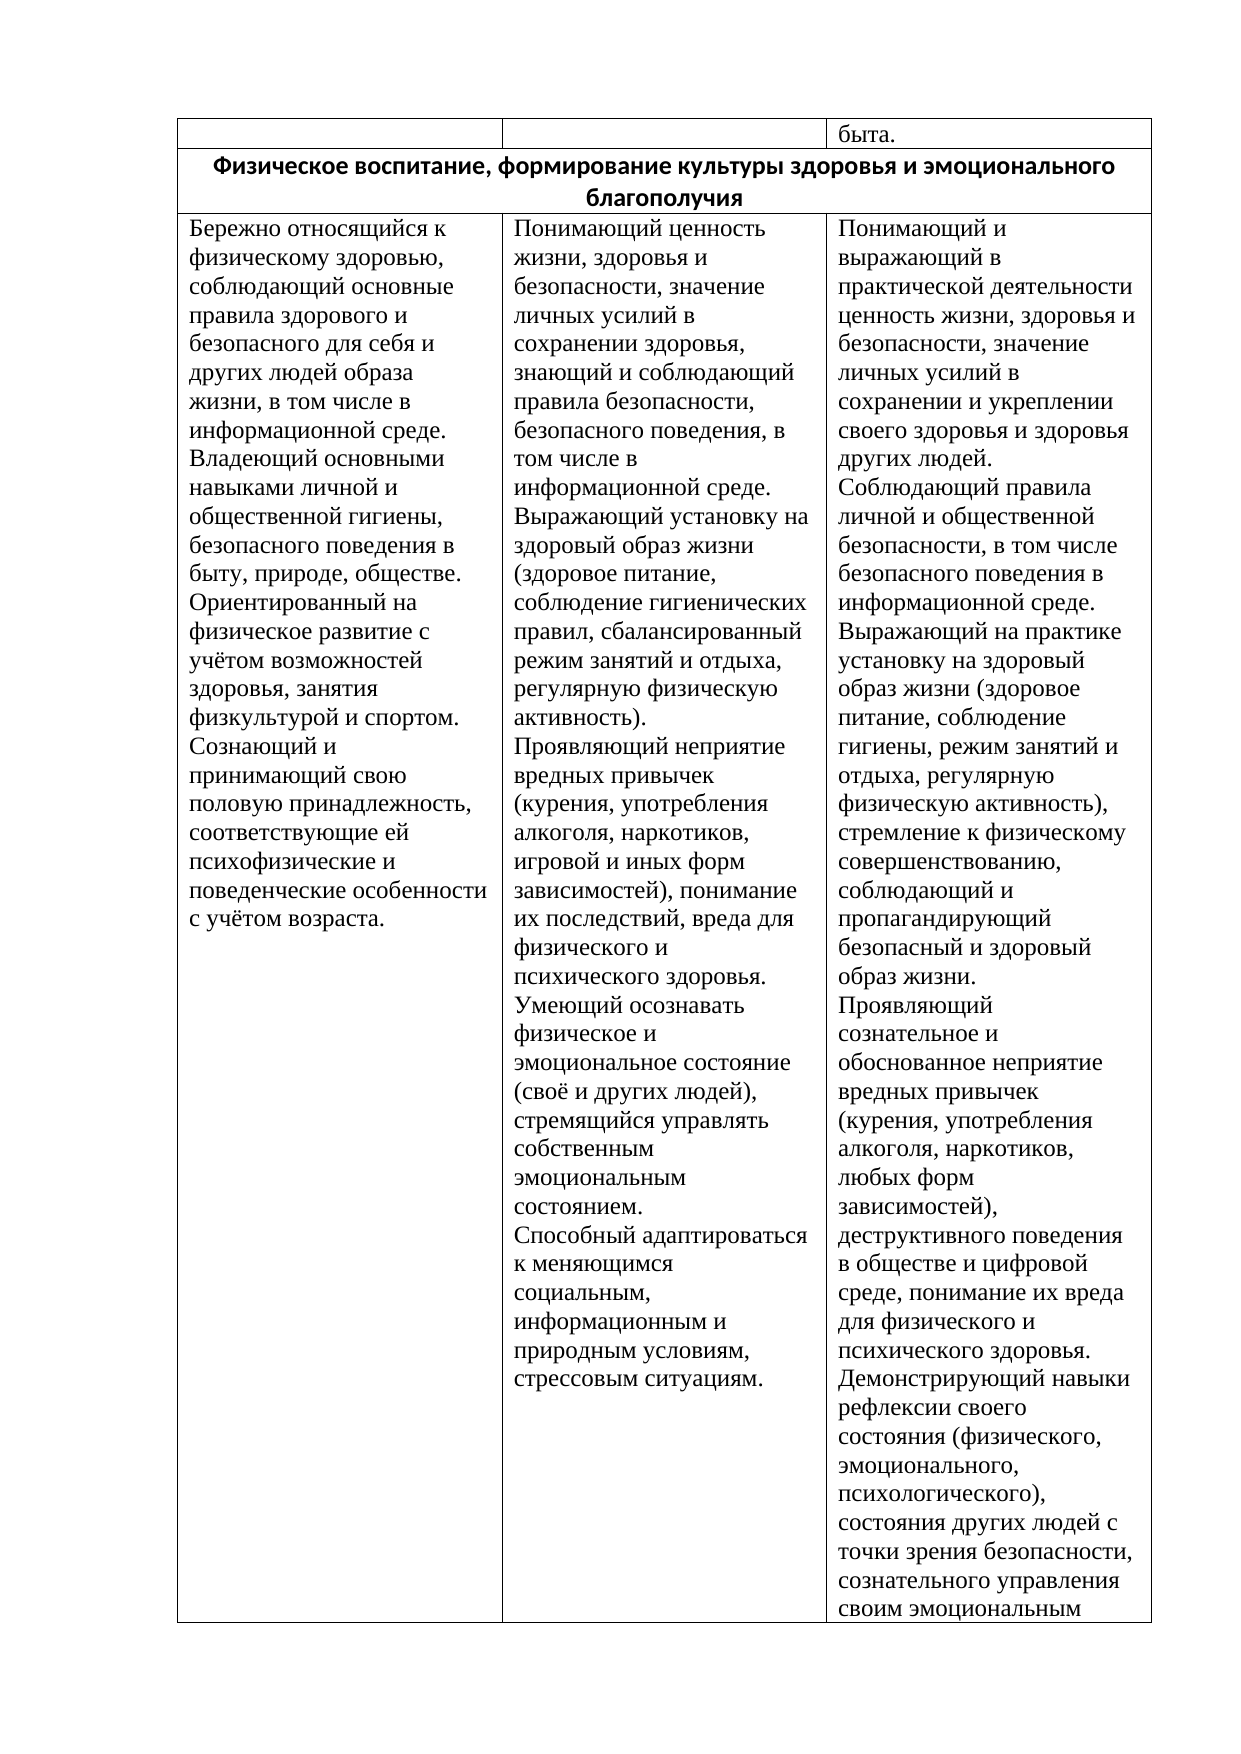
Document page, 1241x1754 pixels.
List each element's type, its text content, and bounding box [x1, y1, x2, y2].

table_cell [178, 119, 502, 148]
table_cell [503, 214, 826, 1622]
table_cell Физическое воспитание, формирование культуры здоровья и эмоционального благополучия [178, 149, 1151, 212]
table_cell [827, 214, 1151, 1622]
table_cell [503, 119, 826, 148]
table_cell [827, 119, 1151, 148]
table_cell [178, 214, 502, 1622]
